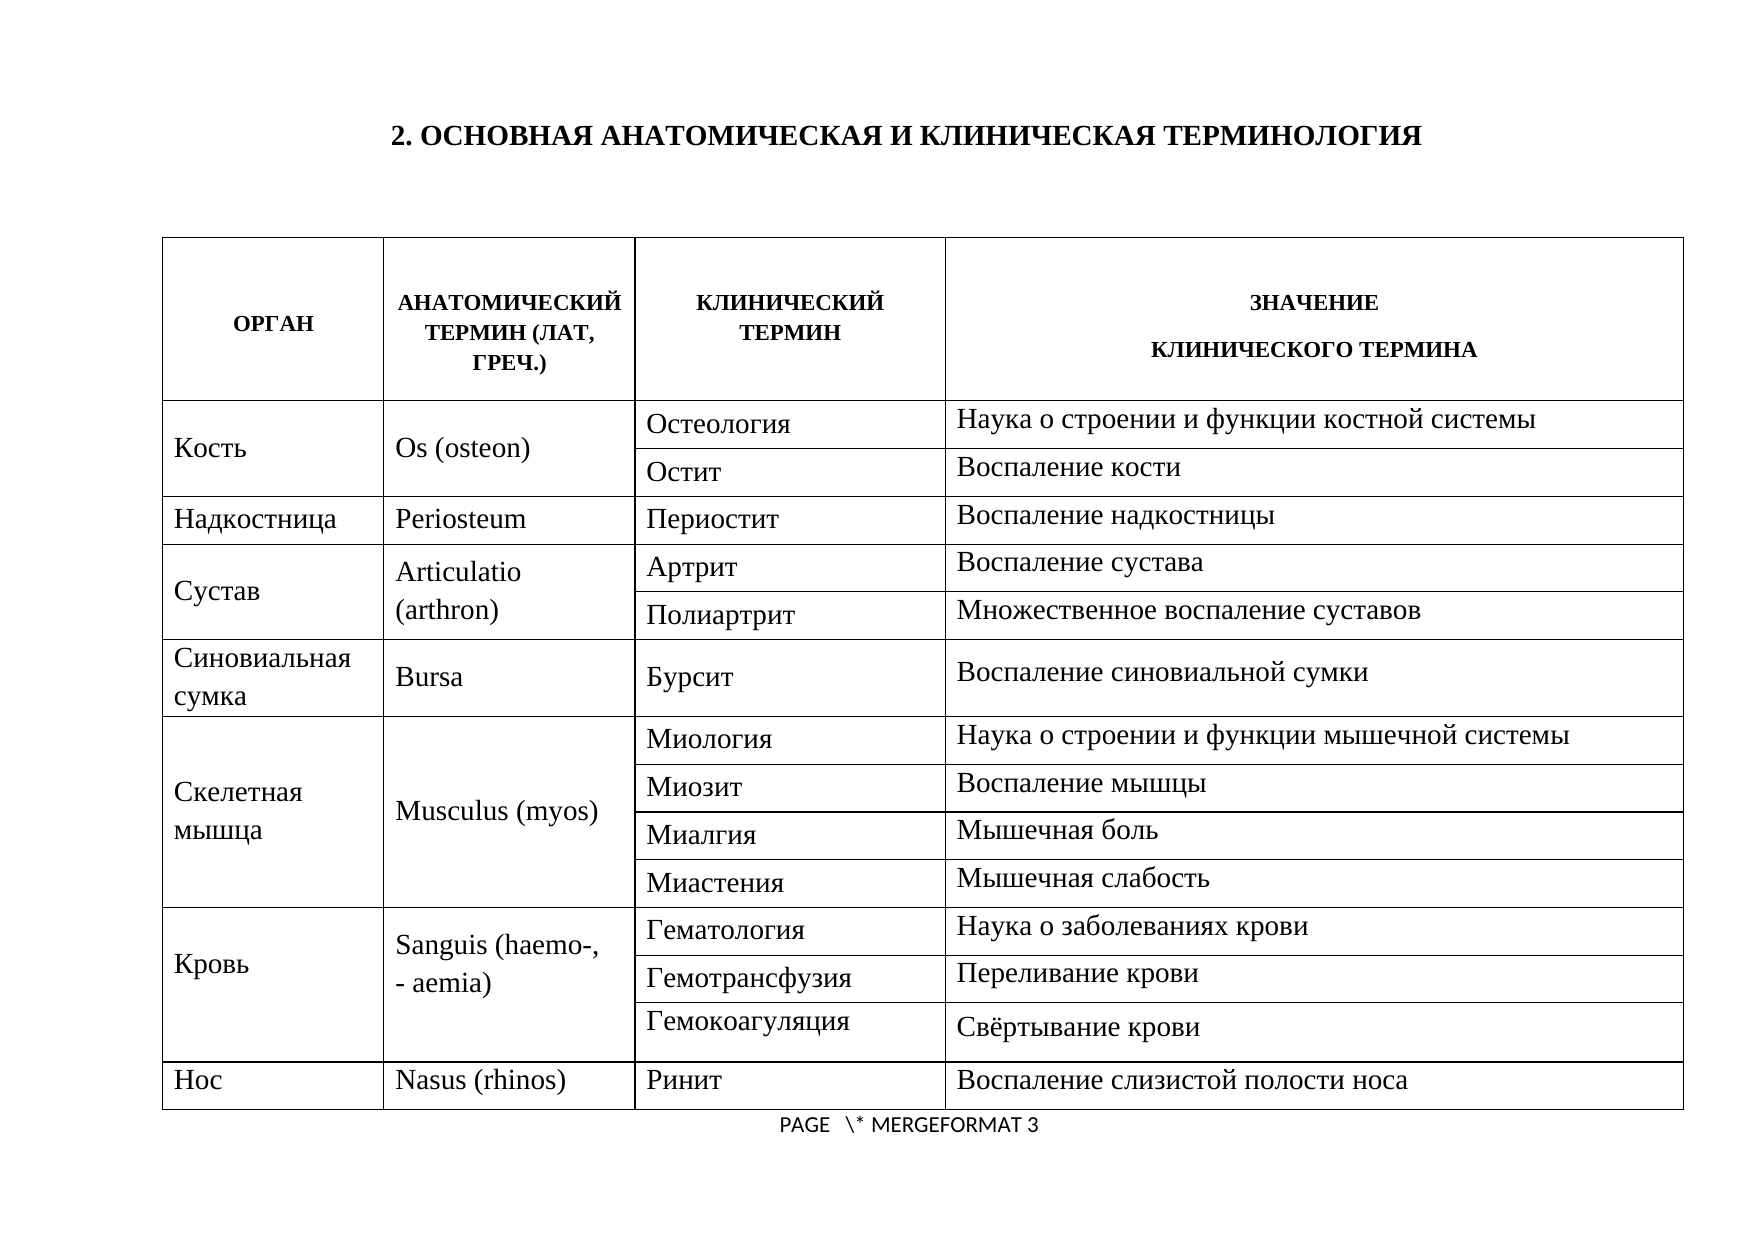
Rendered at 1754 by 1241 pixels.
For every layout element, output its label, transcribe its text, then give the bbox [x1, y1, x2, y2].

table_cell Os (osteon) [384, 401, 634, 496]
table_cell Остит [636, 449, 945, 496]
text 2. ОСНОВНАЯ АНАТОМИЧЕСКАЯ И КЛИНИЧЕСКАЯ ТЕРМИНОЛОГИЯ [148, 118, 1665, 152]
table_cell Мышечная слабость [946, 860, 1683, 907]
table_cell Наука о строении и функции костной системы [946, 401, 1683, 448]
table_cell Синовиальная сумка [163, 640, 383, 716]
table_cell Воспаление кости [946, 449, 1683, 496]
table_cell Мышечная боль [946, 813, 1683, 859]
table_cell Миология [636, 717, 945, 764]
table_cell Кость [163, 401, 383, 496]
table_cell Полиартрит [636, 592, 945, 639]
table_header ЗНАЧЕНИЕ КЛИНИЧЕСКОГО ТЕРМИНА [946, 238, 1683, 400]
table_cell Bursa [384, 640, 634, 716]
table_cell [384, 1063, 634, 1109]
table_header КЛИНИЧЕСКИЙ ТЕРМИН [636, 238, 945, 400]
table_cell Воспаление надкостницы [946, 497, 1683, 543]
table_cell Гемотрансфузия [636, 956, 945, 1002]
table_cell Periosteum [384, 497, 634, 543]
table_cell Sanguis (haemo-, - aemia) [384, 908, 634, 1061]
table_header АНАТОМИЧЕСКИЙ ТЕРМИН (ЛАТ, ГРЕЧ.) [384, 238, 634, 400]
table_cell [946, 1063, 1683, 1109]
table_cell Гематология [636, 908, 945, 954]
table_cell Свёртывание крови [946, 1003, 1683, 1061]
table_cell Нос Полость носа [163, 1063, 383, 1109]
table_cell Остеология [636, 401, 945, 448]
table_cell Скелетная мышца [163, 717, 383, 907]
table_cell Множественное воспаление суставов [946, 592, 1683, 639]
table_cell Артрит [636, 545, 945, 591]
table_cell Воспаление синовиальной сумки [946, 640, 1683, 716]
table_cell Наука о заболеваниях крови [946, 908, 1683, 954]
table_cell Сустав [163, 545, 383, 639]
table_cell Миалгия [636, 813, 945, 859]
table_cell Миастения [636, 860, 945, 907]
table_cell Гемокоагуляция [636, 1003, 945, 1061]
table_header ОРГАН [163, 238, 383, 400]
table_cell Миозит [636, 765, 945, 811]
table_cell Musculus (myos) [384, 717, 634, 907]
table_cell Периостит [636, 497, 945, 543]
table_cell Ринит [636, 1063, 945, 1109]
table_cell Переливание крови [946, 956, 1683, 1002]
table_cell Кровь [163, 908, 383, 1061]
table_cell Articulatio (arthron) [384, 545, 634, 639]
table_cell Надкостница [163, 497, 383, 543]
table_cell Воспаление мышцы [946, 765, 1683, 811]
table_cell Наука о строении и функции мышечной системы [946, 717, 1683, 764]
table_cell Бурсит [636, 640, 945, 716]
table_cell Воспаление сустава [946, 545, 1683, 591]
